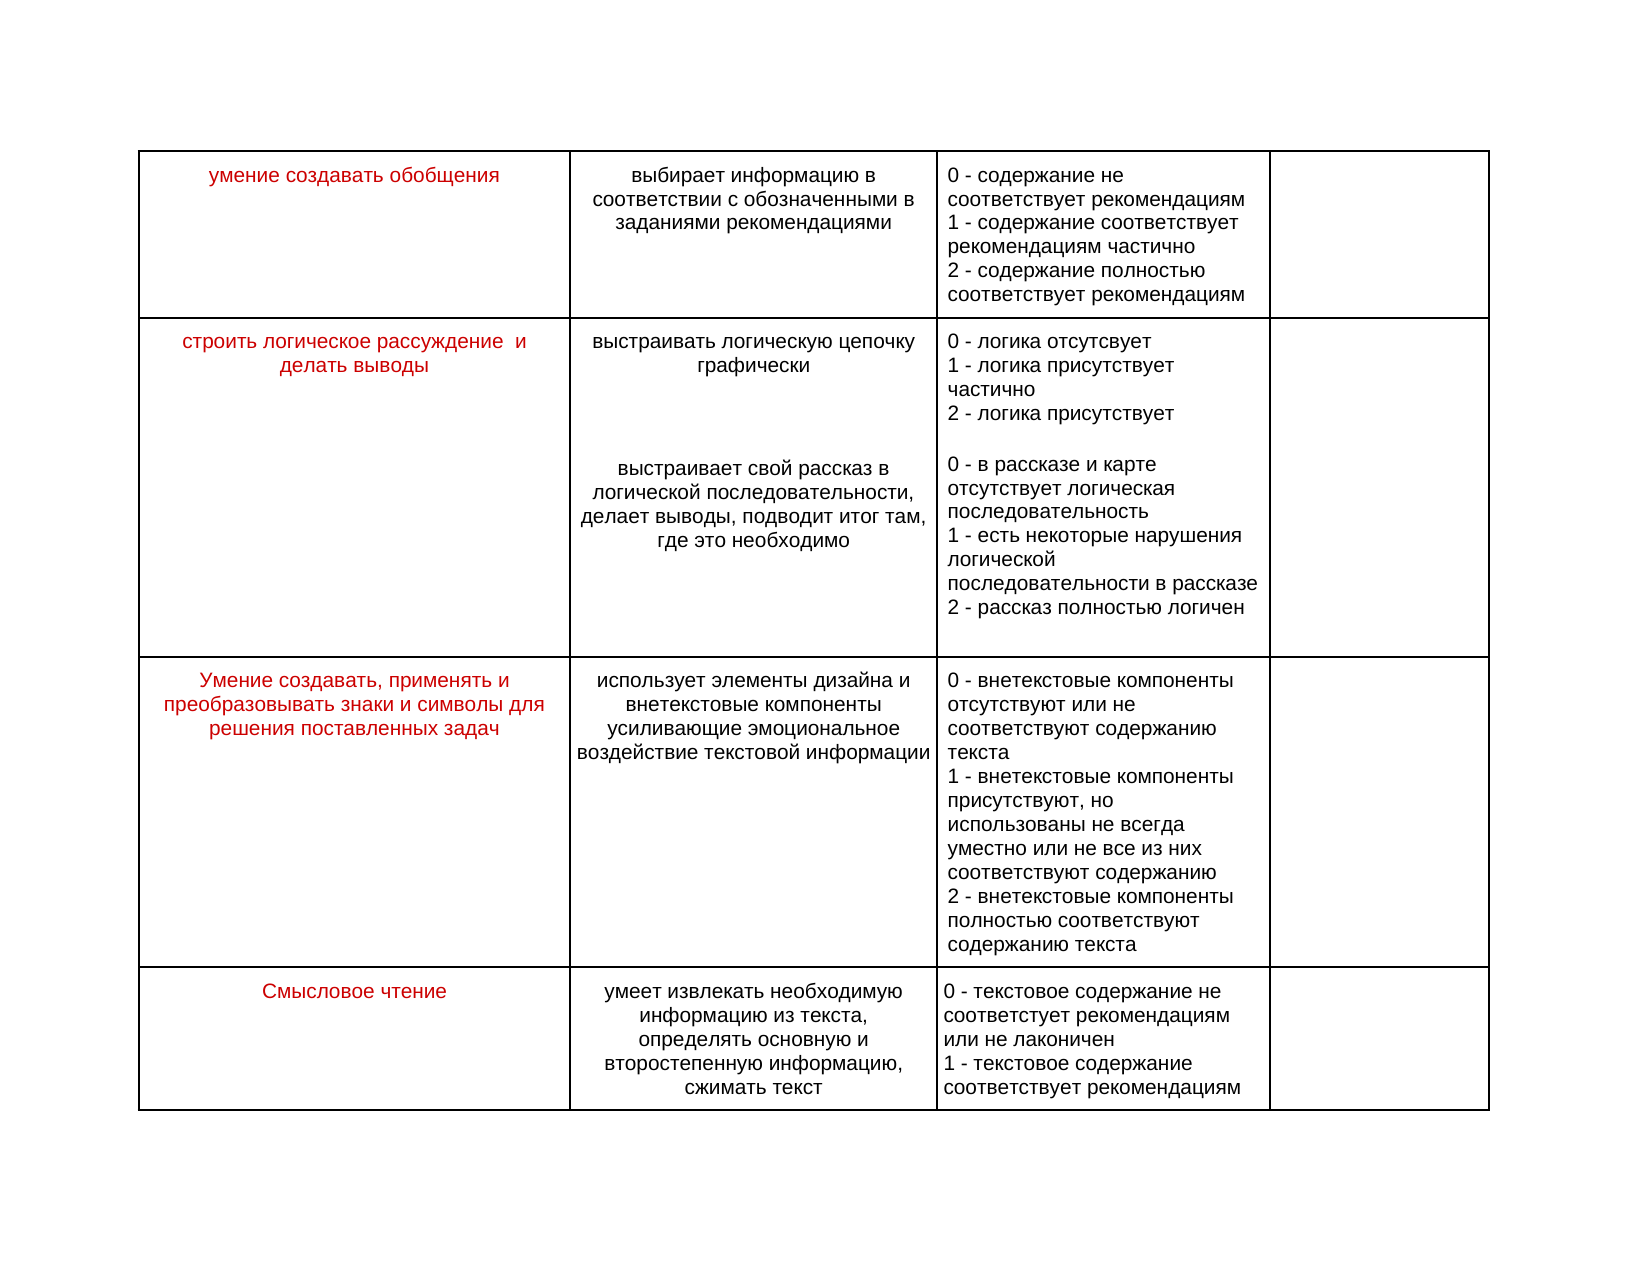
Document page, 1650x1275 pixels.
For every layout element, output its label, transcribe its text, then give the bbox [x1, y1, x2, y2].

table_cell [1271, 319, 1488, 656]
table_cell Умение создавать, применять и преобразовывать знаки и символы для решения поставленных задач [140, 658, 569, 966]
table_cell выбирает информацию в соответствии с обозначенными в заданиями рекомендациями [571, 152, 936, 317]
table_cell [938, 968, 1269, 1109]
table_cell 0 - содержание не соответствует рекомендациям 1 - содержание соответствует рекомендациям частично 2 - содержание полностью соответствует рекомендациям [938, 152, 1269, 317]
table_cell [571, 968, 936, 1109]
table_cell 0 - логика отсутсвует 1 - логика присутствует частично 2 - логика присутствует 0 - в рассказе и карте отсутствует логическая последовательность 1 - есть некоторые нарушения логической последовательности в рассказе 2 - рассказ полностью логичен [938, 319, 1269, 656]
table_cell выстраивать логическую цепочку графически выстраивает свой рассказ в логической последовательности, делает выводы, подводит итог там, где это необходимо [571, 319, 936, 656]
table_cell строить логическое рассуждение и делать выводы [140, 319, 569, 656]
table_cell использует элементы дизайна и внетекстовые компоненты усиливающие эмоциональное воздействие текстовой информации [571, 658, 936, 966]
table_cell умение создавать обобщения [140, 152, 569, 317]
table_cell [1271, 658, 1488, 966]
table_cell Смысловое чтение [140, 968, 569, 1109]
table_cell [1271, 152, 1488, 317]
table_cell [1271, 968, 1488, 1109]
table_cell 0 - внетекстовые компоненты отсутствуют или не соответствуют содержанию текста 1 - внетекстовые компоненты присутствуют, но использованы не всегда уместно или не все из них соответствуют содержанию 2 - внетекстовые компоненты полностью соответствуют содержанию текста [938, 658, 1269, 966]
